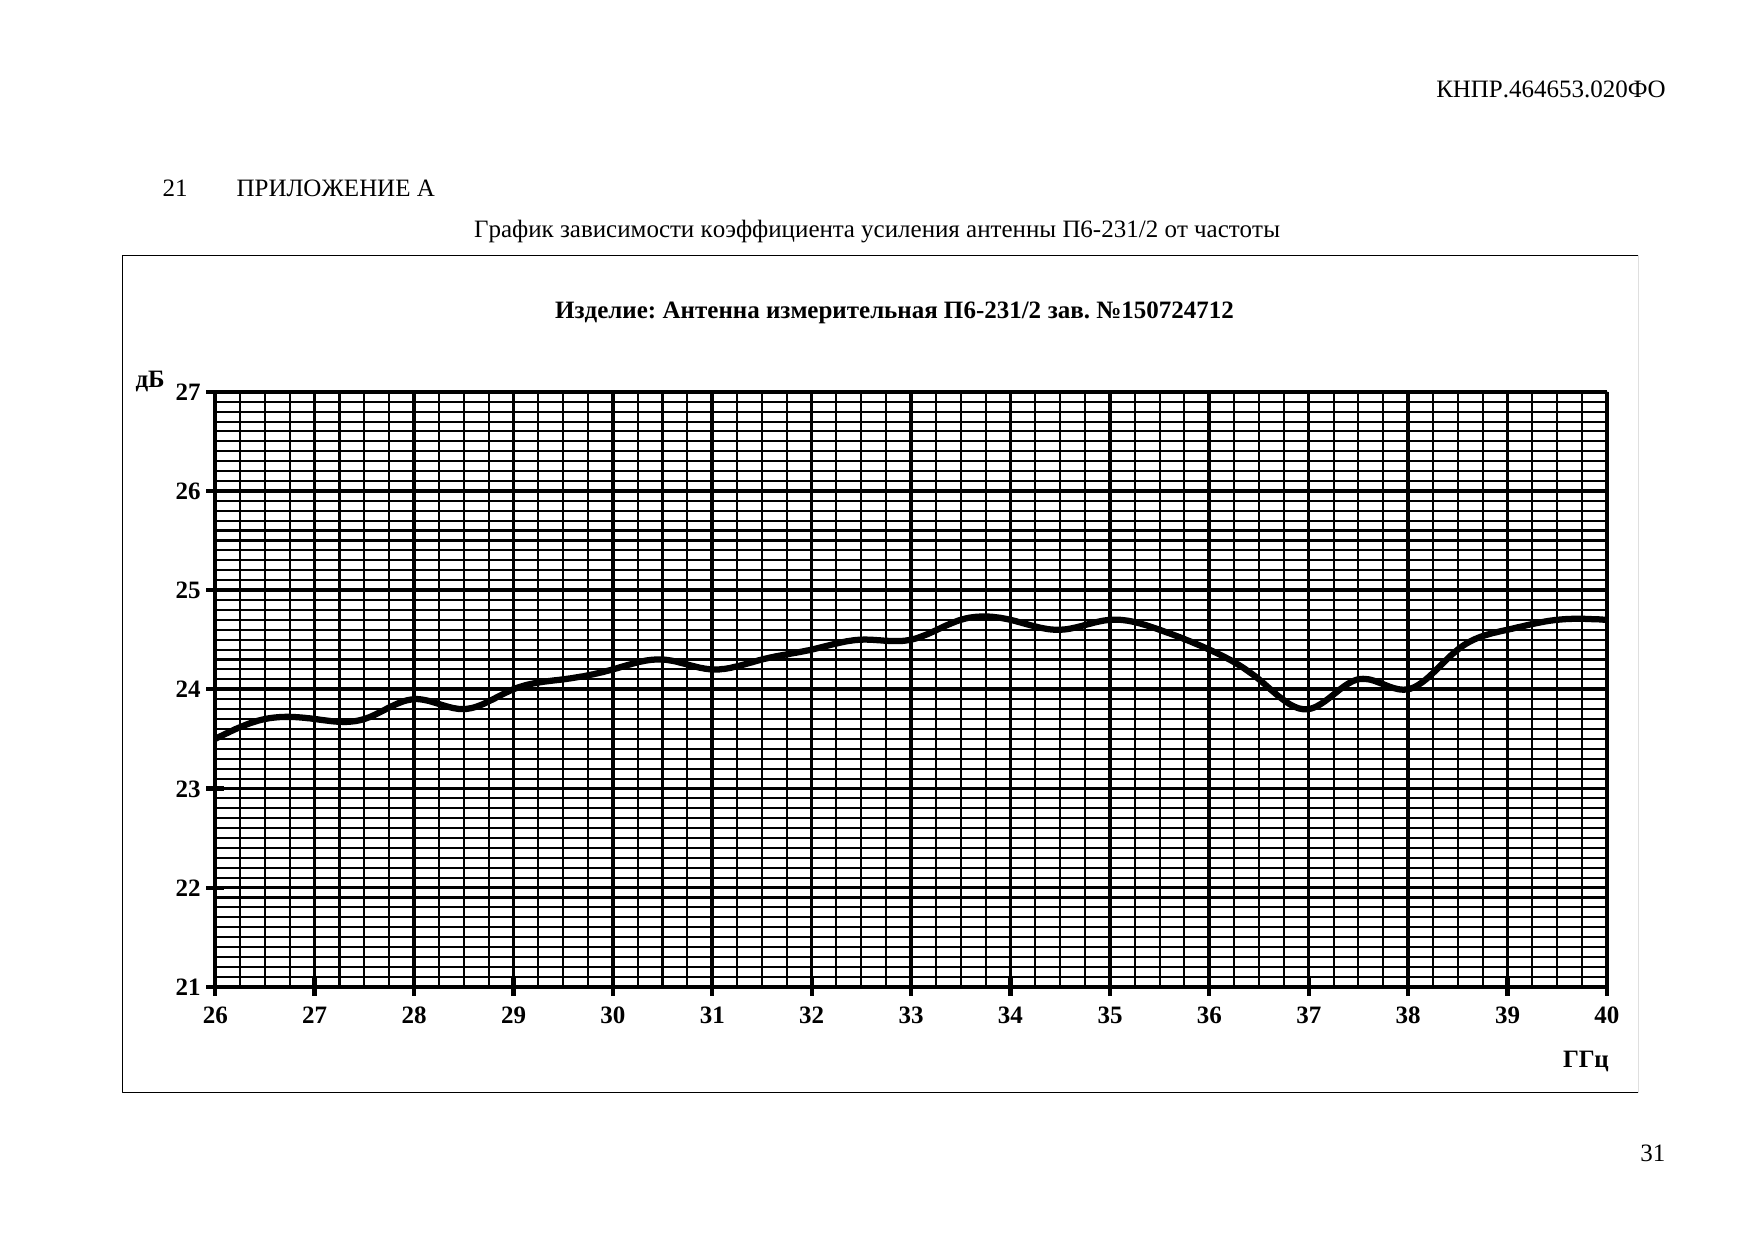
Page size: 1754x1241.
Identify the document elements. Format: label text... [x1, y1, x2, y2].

text График зависимости коэффициента усиления антенны П6-231/2 от частоты [89, 214, 1665, 243]
subtitle ПРИЛОЖЕНИЕ А [89, 173, 1665, 201]
